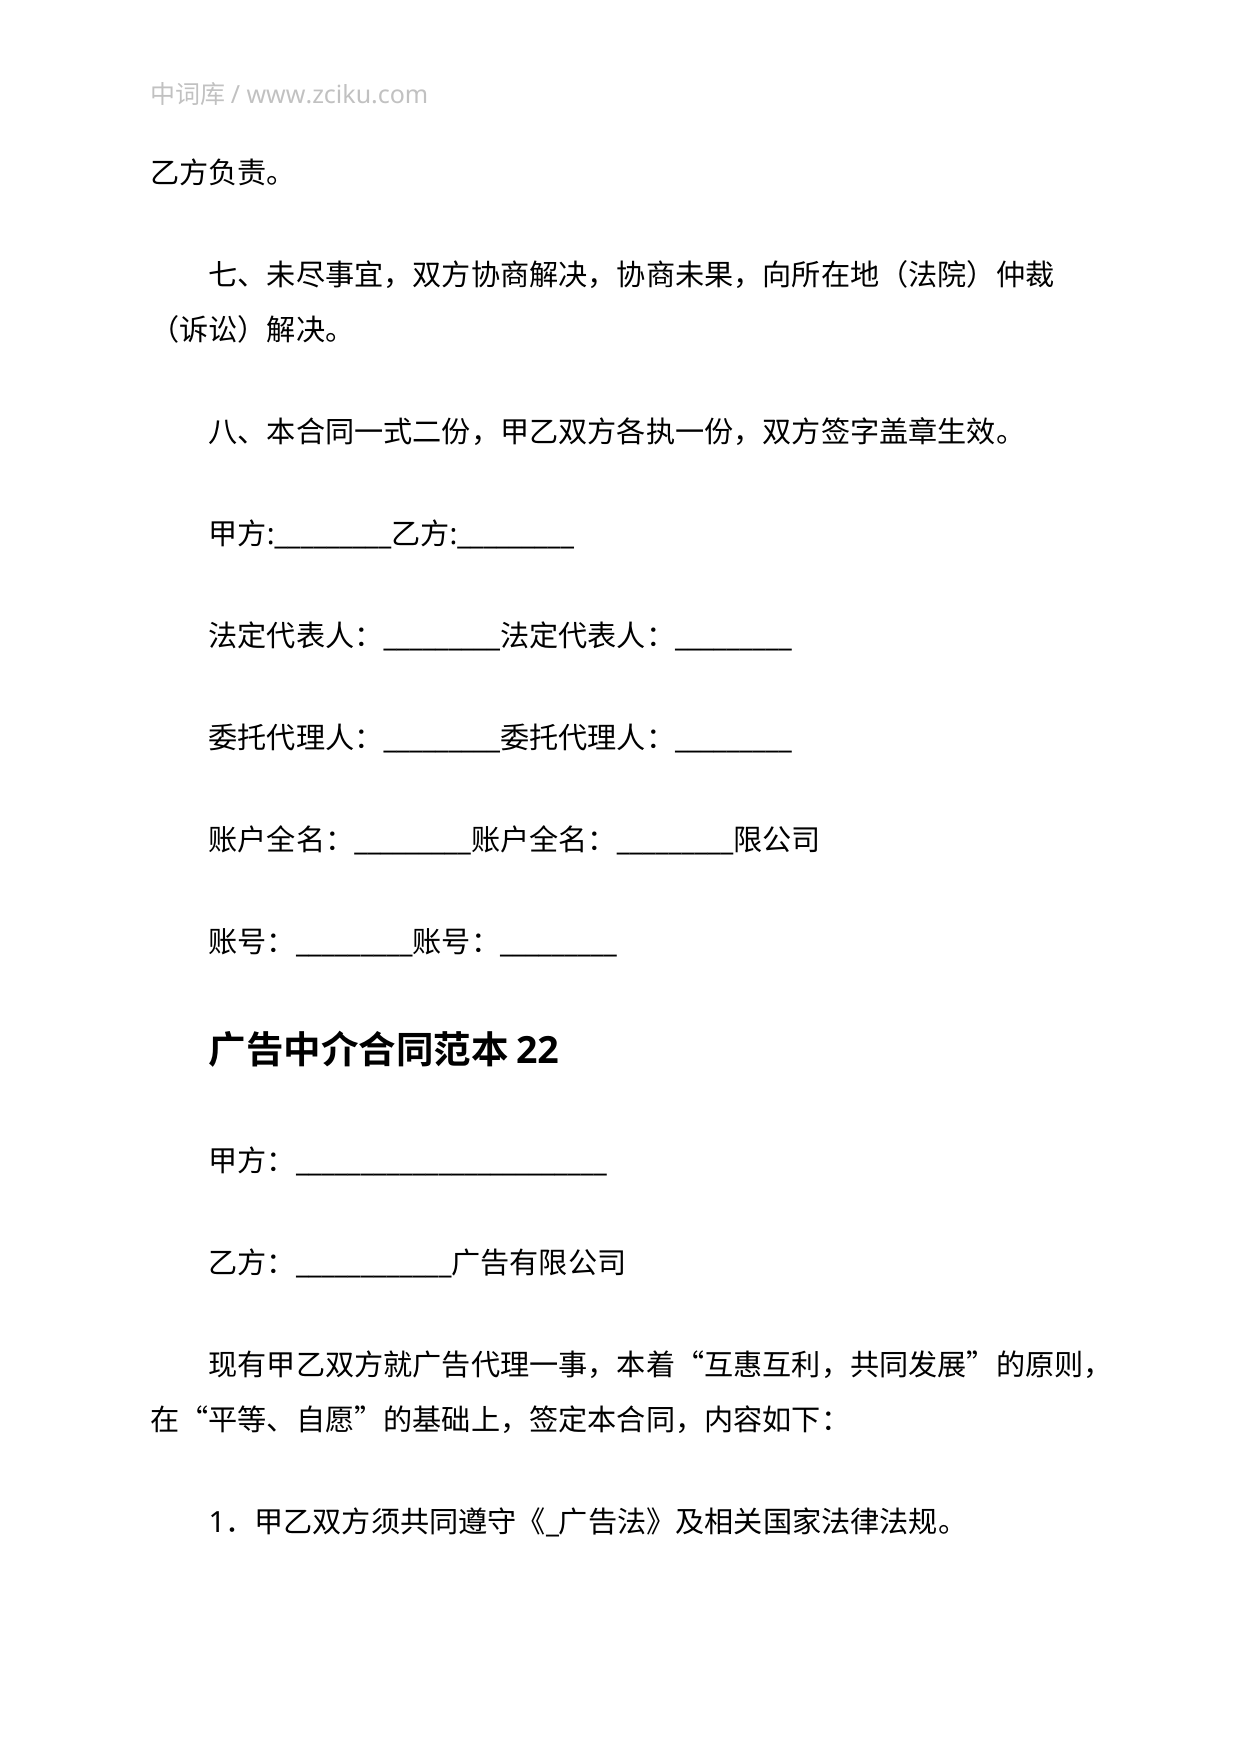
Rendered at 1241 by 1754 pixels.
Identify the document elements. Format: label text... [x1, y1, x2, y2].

text 甲方:_________乙方:_________ [150, 510, 1090, 553]
text 账户全名：_________账户全名：_________限公司 [150, 816, 1090, 858]
text 广告中介合同范本22 [150, 1020, 1090, 1074]
text 七、未尽事宜，双方协商解决，协商未果，向所在地（法院）仲裁（诉讼）解决。 [150, 252, 1090, 349]
text 八、本合同一式二份，甲乙双方各执一份，双方签字盖章生效。 [150, 408, 1090, 451]
text 1．甲乙双方须共同遵守《_广告法》及相关国家法律法规。 [150, 1498, 1090, 1541]
text 委托代理人：_________委托代理人：_________ [150, 714, 1090, 757]
text 甲方：________________________ [150, 1138, 1090, 1180]
text 法定代表人：_________法定代表人：_________ [150, 612, 1090, 654]
text 账号：_________账号：_________ [150, 918, 1090, 961]
text 现有甲乙双方就广告代理一事，本着“互惠互利，共同发展”的原则，在“平等、自愿”的基础上，签定本合同，内容如下： [150, 1342, 1090, 1439]
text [150, 150, 1090, 192]
text 乙方：____________广告有限公司 [150, 1240, 1090, 1282]
